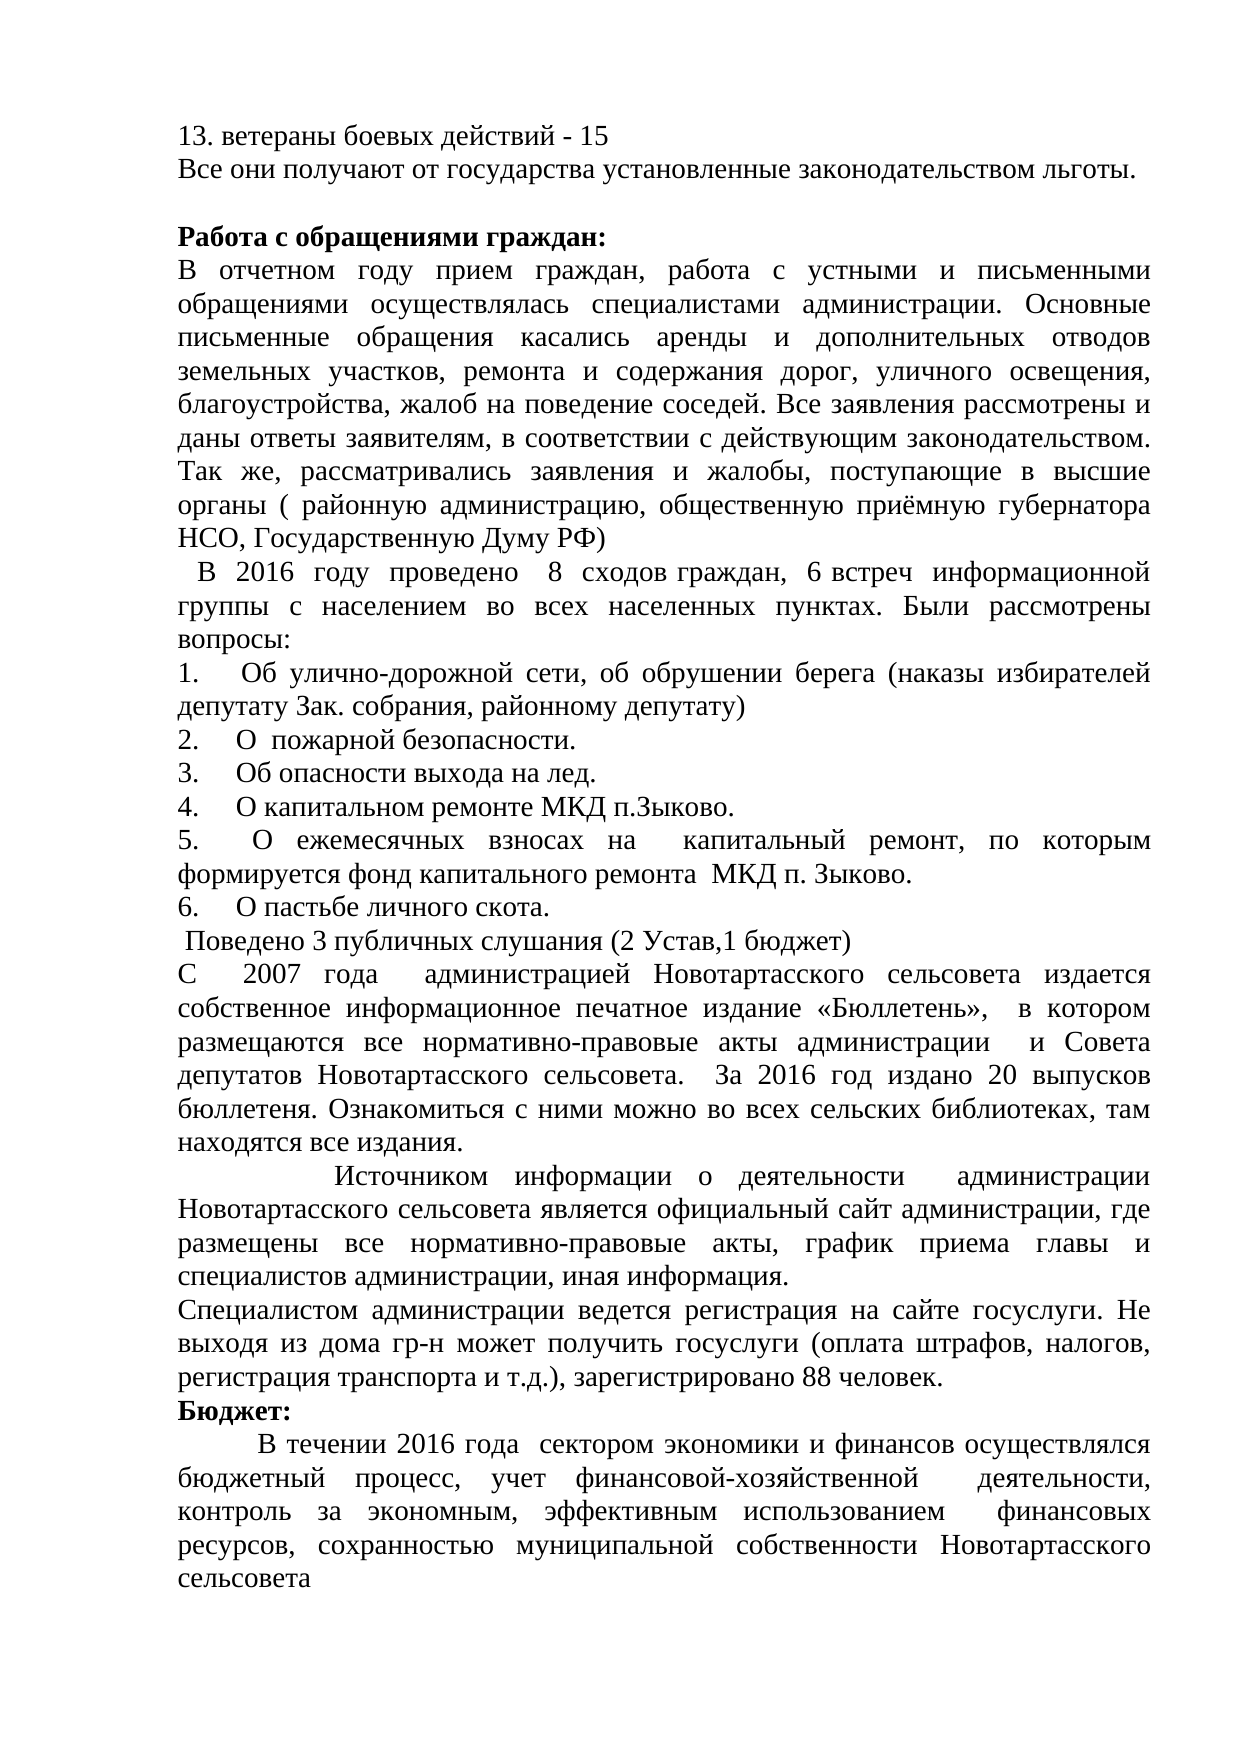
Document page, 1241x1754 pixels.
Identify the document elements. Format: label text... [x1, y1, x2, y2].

text Все они получают от государства установленные законодательством льготы. [177, 152, 1152, 185]
text 2. О пожарной безопасности. [177, 722, 1152, 755]
text В 2016 году проведено 8 сходов граждан, 6 встреч информационной группы с населением во всех населенных пунктах. Были рассмотрены вопросы: [177, 554, 1152, 655]
text 1. Об улично-дорожной сети, об обрушении берега (наказы избирателей депутату Зак. собрания, районному депутату) [177, 655, 1152, 722]
text 13. ветераны боевых действий - 15 [177, 118, 1152, 152]
text 3. Об опасности выхода на лед. [177, 755, 1152, 789]
text С 2007 года администрацией Новотартасского сельсовета издается собственное информационное печатное издание «Бюллетень», в котором размещаются все нормативно-правовые акты администрации и Совета депутатов Новотартасского сельсовета. За 2016 год издано 20 выпусков бюллетеня. Ознакомиться с ними можно во всех сельских библиотеках, там находятся все издания. [177, 957, 1152, 1158]
text Работа с обращениями граждан: [177, 219, 1152, 252]
text В отчетном году прием граждан, работа с устными и письменными обращениями осуществлялась специалистами администрации. Основные письменные обращения касались аренды и дополнительных отводов земельных участков, ремонта и содержания дорог, уличного освещения, благоустройства, жалоб на поведение соседей. Все заявления рассмотрены и даны ответы заявителям, в соответствии с действующим законодательством. Так же, рассматривались заявления и жалобы, поступающие в высшие органы ( районную администрацию, общественную приёмную губернатора НСО, Государственную Думу РФ) [177, 252, 1152, 554]
text Специалистом администрации ведется регистрация на сайте госуслуги. Не выходя из дома гр-н может получить госуслуги (оплата штрафов, налогов, регистрация транспорта и т.д.), зарегистрировано 88 человек. [177, 1292, 1152, 1393]
text Поведено 3 публичных слушания (2 Устав,1 бюджет) [177, 923, 1152, 957]
text Бюджет: [177, 1393, 1152, 1426]
text 6. О пастьбе личного скота. [177, 889, 1152, 923]
text Источником информации о деятельности администрации Новотартасского сельсовета является официальный сайт администрации, где размещены все нормативно-правовые акты, график приема главы и специалистов администрации, иная информация. [177, 1158, 1152, 1292]
text В течении 2016 года сектором экономики и финансов осуществлялся бюджетный процесс, учет финансовой-хозяйственной деятельности, контроль за экономным, эффективным использованием финансовых ресурсов, сохранностью муниципальной собственности Новотартасского сельсовета [177, 1426, 1152, 1594]
text 4. О капитальном ремонте МКД п.Зыково. [177, 789, 1152, 822]
text 5. О ежемесячных взносах на капитальный ремонт, по которым формируется фонд капитального ремонта МКД п. Зыково. [177, 822, 1152, 889]
